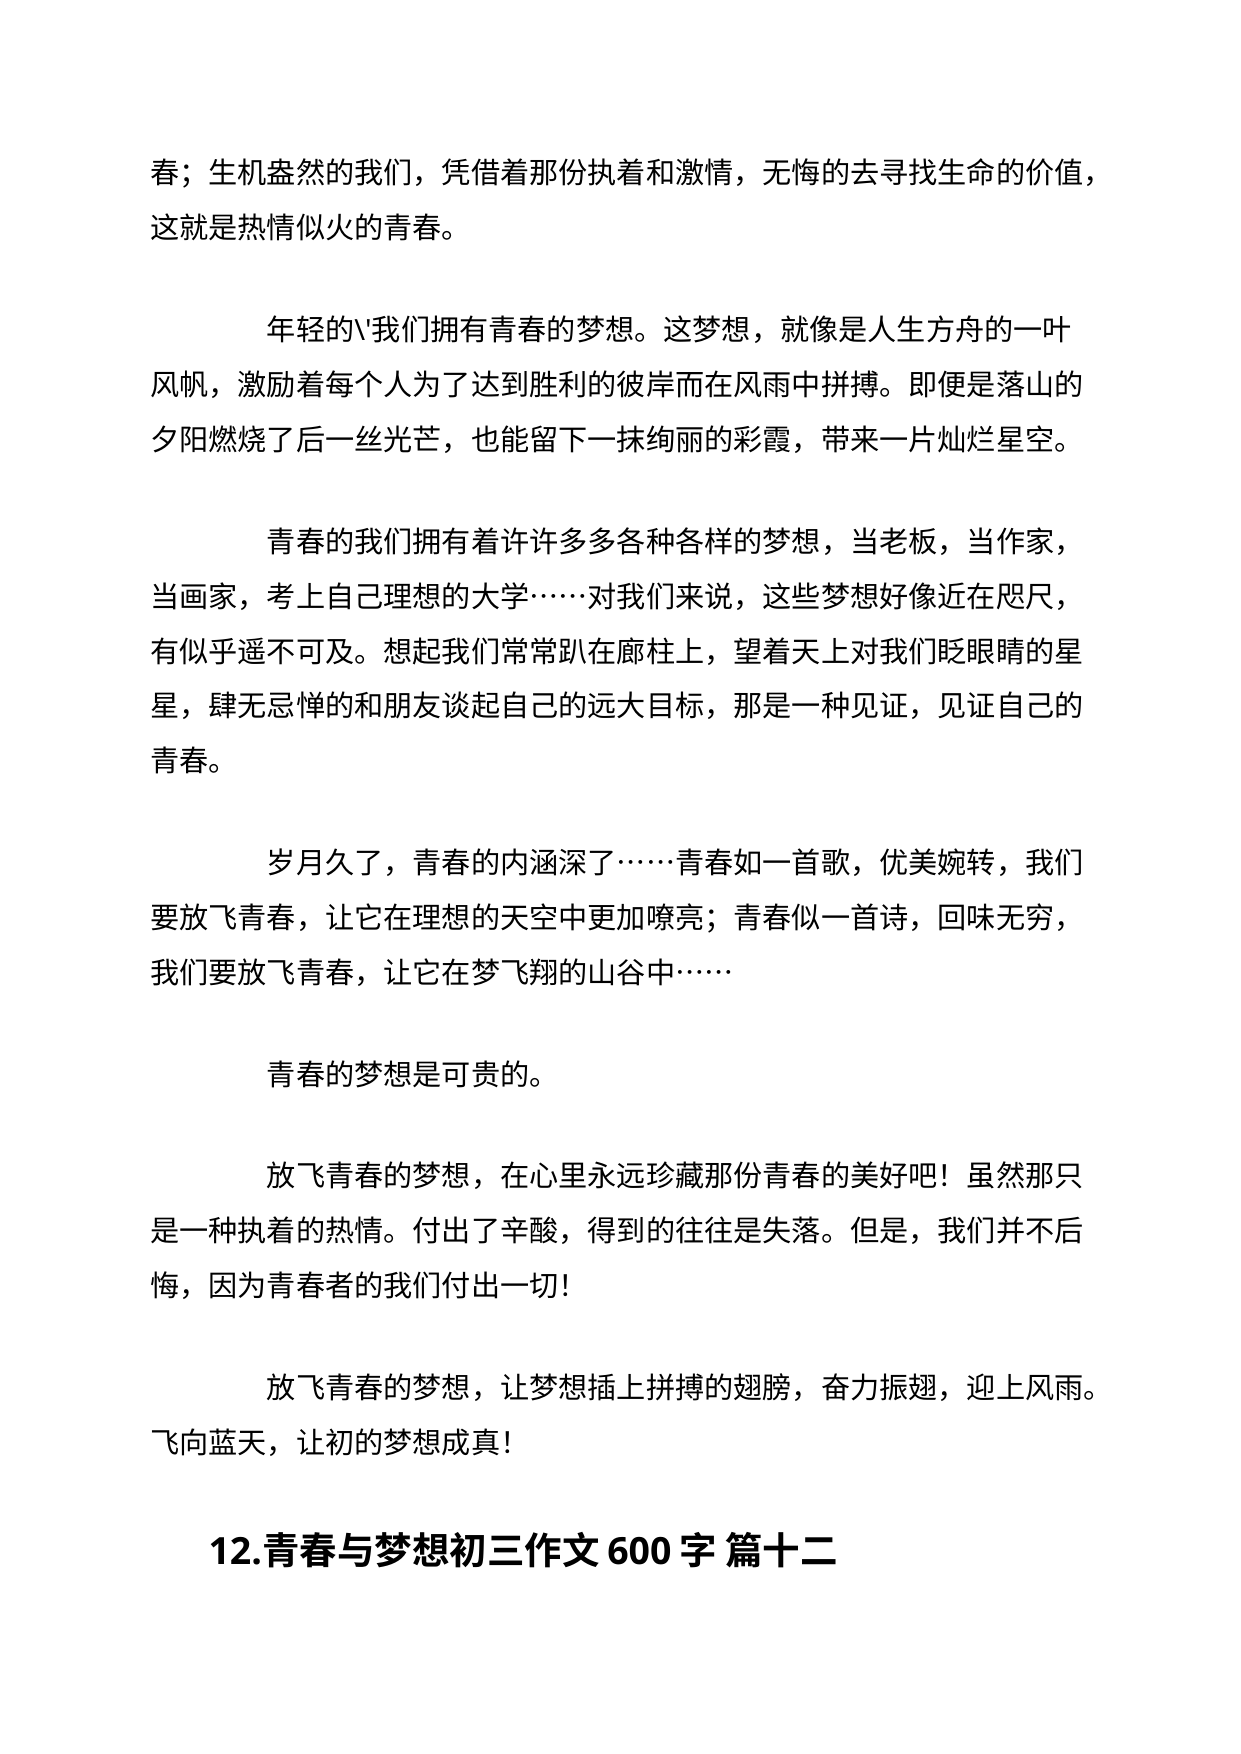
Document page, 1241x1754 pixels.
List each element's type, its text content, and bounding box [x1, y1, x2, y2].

text 放飞青春的梦想，在心里永远珍藏那份青春的美好吧！虽然那只是一种执着的热情。付出了辛酸，得到的往往是失落。但是，我们并不后悔，因为青春者的我们付出一切！ [150, 1153, 1090, 1305]
text 岁月久了，青春的内涵深了……青春如一首歌，优美婉转，我们要放飞青春，让它在理想的天空中更加嘹亮；青春似一首诗，回味无穷，我们要放飞青春，让它在梦飞翔的山谷中…… [150, 840, 1090, 992]
text 年轻的\'我们拥有青春的梦想。这梦想，就像是人生方舟的一叶风帆，激励着每个人为了达到胜利的彼岸而在风雨中拼搏。即便是落山的夕阳燃烧了后一丝光芒，也能留下一抹绚丽的彩霞，带来一片灿烂星空。 [150, 307, 1090, 459]
text 12.青春与梦想初三作文600字 篇十二 [150, 1521, 1090, 1576]
text 放飞青春的梦想，让梦想插上拼搏的翅膀，奋力振翅，迎上风雨。飞向蓝天，让初的梦想成真！ [150, 1364, 1090, 1462]
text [150, 150, 1090, 247]
text 青春的我们拥有着许许多多各种各样的梦想，当老板，当作家，当画家，考上自己理想的大学……对我们来说，这些梦想好像近在咫尺，有似乎遥不可及。想起我们常常趴在廊柱上，望着天上对我们眨眼睛的星星，肆无忌惮的和朋友谈起自己的远大目标，那是一种见证，见证自己的青春。 [150, 518, 1090, 780]
text 青春的梦想是可贵的。 [150, 1051, 1090, 1093]
